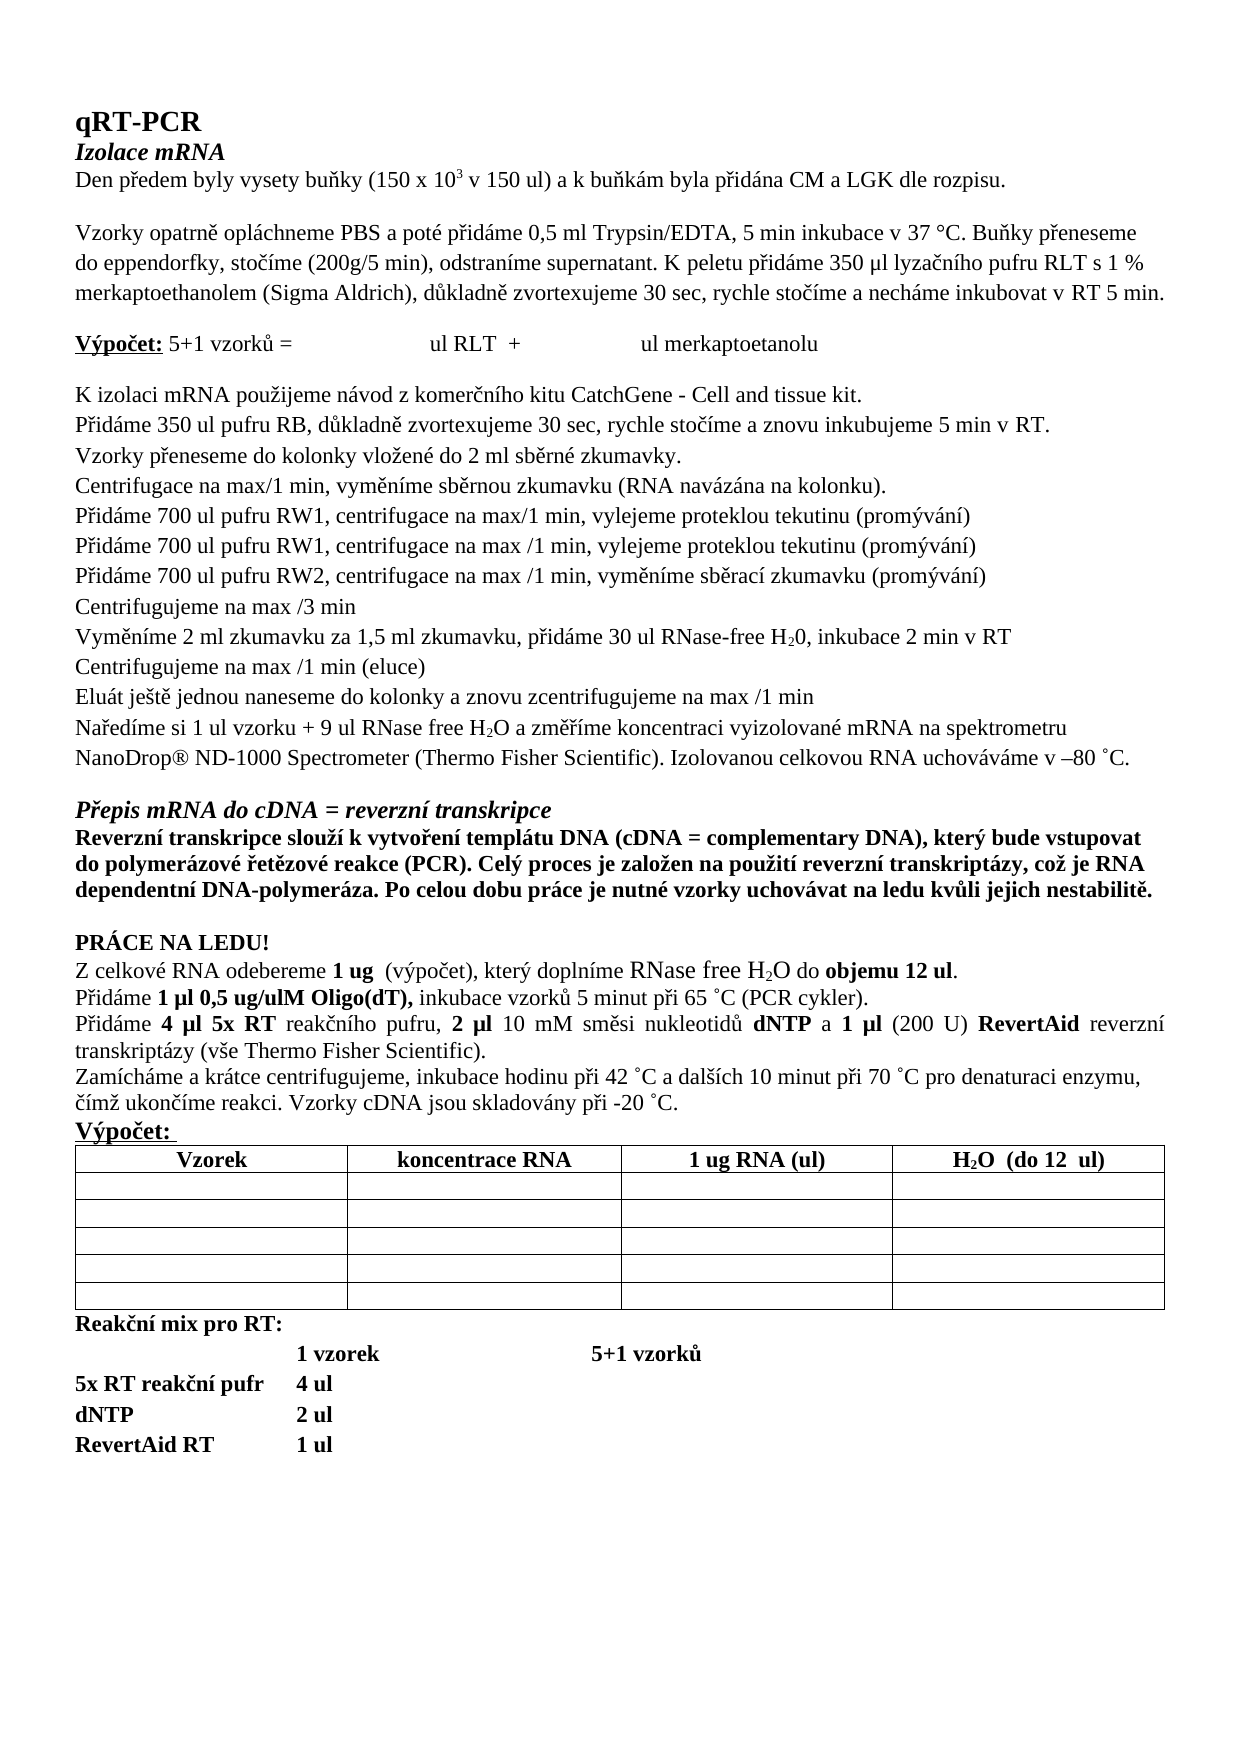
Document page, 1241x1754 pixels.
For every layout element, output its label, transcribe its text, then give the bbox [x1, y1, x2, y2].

text K izolaci mRNA použijeme návod z komerčního kitu CatchGene - Cell and tissue kit. [75, 381, 1165, 408]
table_cell [348, 1173, 621, 1199]
text Vzorky opatrně opláchneme PBS a poté přidáme 0,5 ml Trypsin/EDTA, 5 min inkubace v 37 °C. Buňky přeneseme do eppendorfky, stočíme (200g/5 min), odstraníme supernatant. K peletu přidáme 350 μl lyzačního pufru RLT s 1 % merkaptoethanolem (Sigma Aldrich), důkladně zvortexujeme 30 sec, rychle stočíme a necháme inkubovat v RT 5 min. [75, 219, 1165, 306]
table_cell [348, 1228, 621, 1254]
table_cell [76, 1173, 347, 1199]
text Izolace mRNA [75, 137, 1165, 166]
text Centrifugujeme na max /3 min [75, 593, 1165, 619]
text dNTP 2 ul [75, 1401, 1165, 1427]
text Přidáme 4 μl 5x RT reakčního pufru, 2 μl 10 mM směsi nukleotidů dNTP a 1 μl (200 U) RevertAid reverzní transkriptázy (vše Thermo Fisher Scientific). [75, 1010, 1165, 1063]
table_cell [622, 1173, 892, 1199]
text Zamícháme a krátce centrifugujeme, inkubace hodinu při 42 ˚C a dalších 10 minut při 70 ˚C pro denaturaci enzymu, čímž ukončíme reakci. Vzorky cDNA jsou skladovány při -20 ˚C. [75, 1063, 1165, 1116]
table_header koncentrace RNA [348, 1146, 621, 1172]
text Přepis mRNA do cDNA = reverzní transkripce [75, 795, 1165, 823]
table_cell [622, 1228, 892, 1254]
text Den předem byly vysety buňky (150 x 103 v 150 ul) a k buňkám byla přidána CM a LGK dle rozpisu. [75, 166, 1165, 192]
table_cell [76, 1283, 347, 1309]
table_header Vzorek [76, 1146, 347, 1172]
text 5x RT reakční pufr 4 ul [75, 1370, 1165, 1397]
table_cell [622, 1200, 892, 1227]
table_cell [348, 1255, 621, 1282]
text 1 vzorek 5+1 vzorků [222, 1340, 1165, 1367]
text qRT-PCR [75, 104, 1165, 137]
text Výpočet: [75, 1116, 1165, 1144]
text Eluát ještě jednou naneseme do kolonky a znovu zcentrifugujeme na max /1 min [75, 683, 1165, 710]
text Přidáme 700 ul pufru RW1, centrifugace na max/1 min, vylejeme proteklou tekutinu (promývání) [75, 502, 1165, 528]
text Reverzní transkripce slouží k vytvoření templátu DNA (cDNA = complementary DNA), který bude vstupovat do polymerázové řetězové reakce (PCR). Celý proces je založen na použití reverzní transkriptázy, což je RNA dependentní DNA-polymeráza. Po celou dobu práce je nutné vzorky uchovávat na ledu kvůli jejich nestabilitě. [75, 823, 1165, 903]
table_cell [893, 1228, 1164, 1254]
table_header H2O (do 12 ul) [893, 1146, 1164, 1172]
table_cell [893, 1283, 1164, 1309]
table_cell [348, 1283, 621, 1309]
text Centrifugujeme na max /1 min (eluce) [75, 653, 1165, 679]
table_cell [76, 1200, 347, 1227]
table_header 1 ug RNA (ul) [622, 1146, 892, 1172]
table_cell [622, 1283, 892, 1309]
text Přidáme 350 ul pufru RB, důkladně zvortexujeme 30 sec, rychle stočíme a znovu inkubujeme 5 min v RT. [75, 411, 1165, 438]
text Přidáme 1 μl 0,5 ug/ulM Oligo(dT), inkubace vzorků 5 minut při 65 ˚C (PCR cykler). [75, 984, 1165, 1010]
text PRÁCE NA LEDU! [75, 929, 1165, 955]
table_cell [893, 1200, 1164, 1227]
text Vyměníme 2 ml zkumavku za 1,5 ml zkumavku, přidáme 30 ul RNase-free H20, inkubace 2 min v RT [75, 623, 1165, 649]
table_cell [893, 1255, 1164, 1282]
text Přidáme 700 ul pufru RW1, centrifugace na max /1 min, vylejeme proteklou tekutinu (promývání) [75, 532, 1165, 559]
text Přidáme 700 ul pufru RW2, centrifugace na max /1 min, vyměníme sběrací zkumavku (promývání) [75, 562, 1165, 589]
table_cell [622, 1255, 892, 1282]
table_cell [348, 1200, 621, 1227]
text Výpočet: 5+1 vzorků = ul RLT + ul merkaptoetanolu [75, 330, 1165, 357]
text Naředíme si 1 ul vzorku + 9 ul RNase free H2O a změříme koncentraci vyizolované mRNA na spektrometru NanoDrop® ND-1000 Spectrometer (Thermo Fisher Scientific). Izolovanou celkovou RNA uchováváme v –80 ˚C. [75, 713, 1165, 770]
text Vzorky přeneseme do kolonky vložené do 2 ml sběrné zkumavky. [75, 442, 1165, 468]
table_cell [893, 1173, 1164, 1199]
table_cell [76, 1255, 347, 1282]
text Z celkové RNA odebereme 1 ug (výpočet), který doplníme RNase free H2O do objemu 12 ul. [75, 955, 1165, 984]
text RevertAid RT 1 ul [75, 1431, 1165, 1457]
text Reakční mix pro RT: [75, 1310, 1165, 1336]
text Centrifugace na max/1 min, vyměníme sběrnou zkumavku (RNA navázána na kolonku). [75, 472, 1165, 498]
table_cell [76, 1228, 347, 1254]
